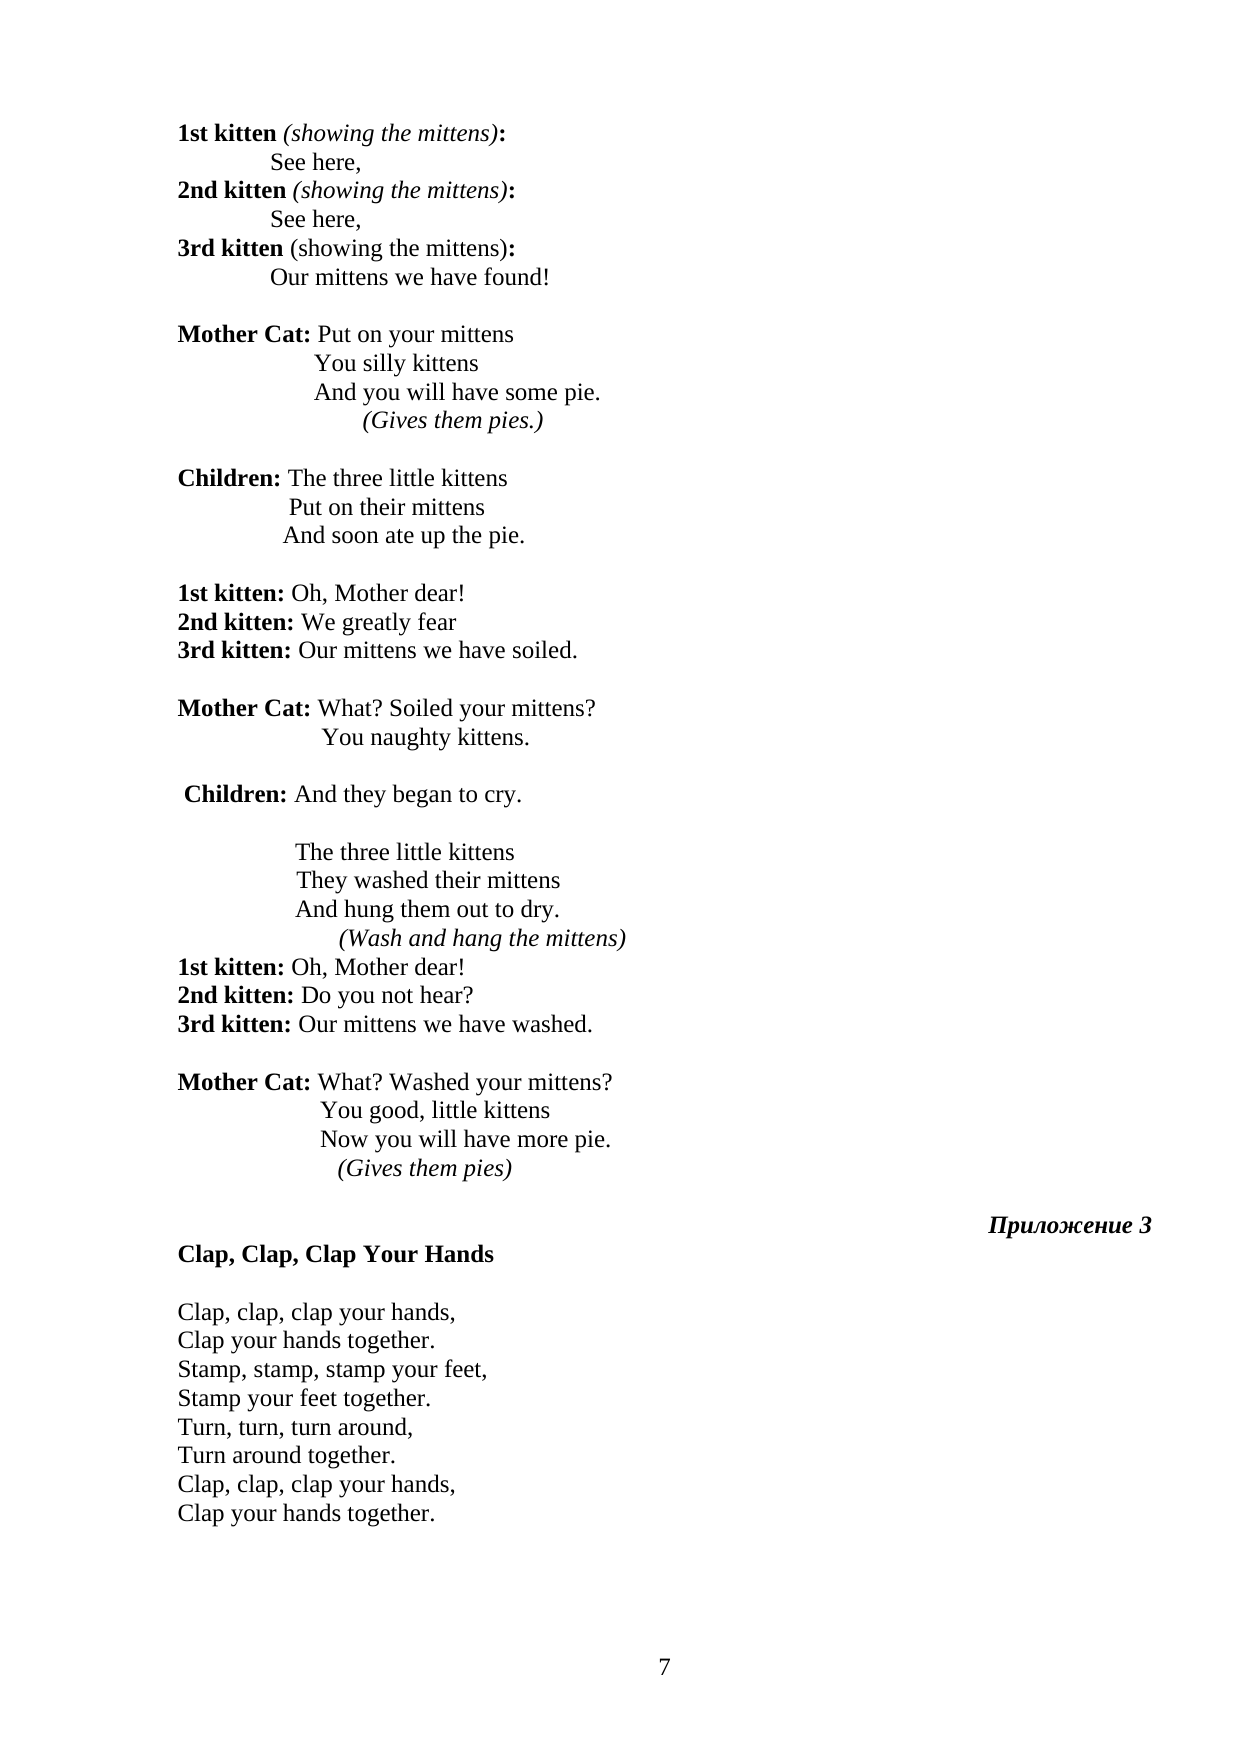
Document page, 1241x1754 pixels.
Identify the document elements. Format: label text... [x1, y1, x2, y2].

text 1st kitten: Oh, Mother dear! [177, 952, 1152, 981]
text You silly kittens [177, 348, 1152, 377]
text Put on their mittens [177, 492, 1152, 521]
text 1st kitten: Oh, Mother dear! [177, 578, 1152, 607]
text 3rd kitten (showing the mittens): [177, 233, 1152, 262]
text Clap, Clap, Clap Your Hands [177, 1239, 1152, 1268]
text You good, little kittens [177, 1096, 1152, 1124]
text 2nd kitten: We greatly fear [177, 607, 1152, 636]
text See here, [192, 147, 1152, 176]
text You naughty kittens. [177, 722, 1152, 751]
text Stamp, stamp, stamp your feet, [177, 1354, 1152, 1383]
text Now you will have more pie. [177, 1124, 1152, 1153]
text Clap your hands together. [177, 1326, 1152, 1354]
text Clap your hands together. [177, 1498, 1152, 1527]
text 1st kitten (showing the mittens): [177, 118, 1152, 147]
text Our mittens we have found! [177, 262, 1152, 291]
text And soon ate up the pie. [177, 521, 1152, 549]
text Mother Cat: What? Soiled your mittens? [177, 693, 1152, 722]
text The three little kittens [177, 837, 1152, 866]
text Mother Cat: What? Washed your mittens? [177, 1067, 1152, 1096]
text See here, [177, 204, 1152, 233]
text (Gives them pies) [251, 1153, 1152, 1182]
text Mother Cat: Put on your mittens [177, 319, 1152, 348]
text Children: The three little kittens [177, 463, 1152, 492]
text They washed their mittens [177, 866, 1152, 894]
text And hung them out to dry. [177, 894, 1152, 923]
text 2nd kitten (showing the mittens): [177, 176, 1152, 204]
text Clap, clap, clap your hands, [177, 1469, 1152, 1498]
text 3rd kitten: Our mittens we have washed. [177, 1009, 1152, 1038]
text And you will have some pie. [251, 377, 1152, 406]
text Children: And they began to cry. [177, 779, 1152, 808]
text Stamp your feet together. [177, 1383, 1152, 1412]
text 2nd kitten: Do you not hear? [177, 981, 1152, 1009]
text 3rd kitten: Our mittens we have soiled. [177, 636, 1152, 664]
text (Wash and hang the mittens) [177, 923, 1152, 952]
text Приложение 3 [177, 1211, 1152, 1239]
text (Gives them pies.) [325, 406, 1152, 434]
text Turn around together. [177, 1441, 1152, 1469]
text Turn, turn, turn around, [177, 1412, 1152, 1441]
text Clap, clap, clap your hands, [177, 1297, 1152, 1326]
